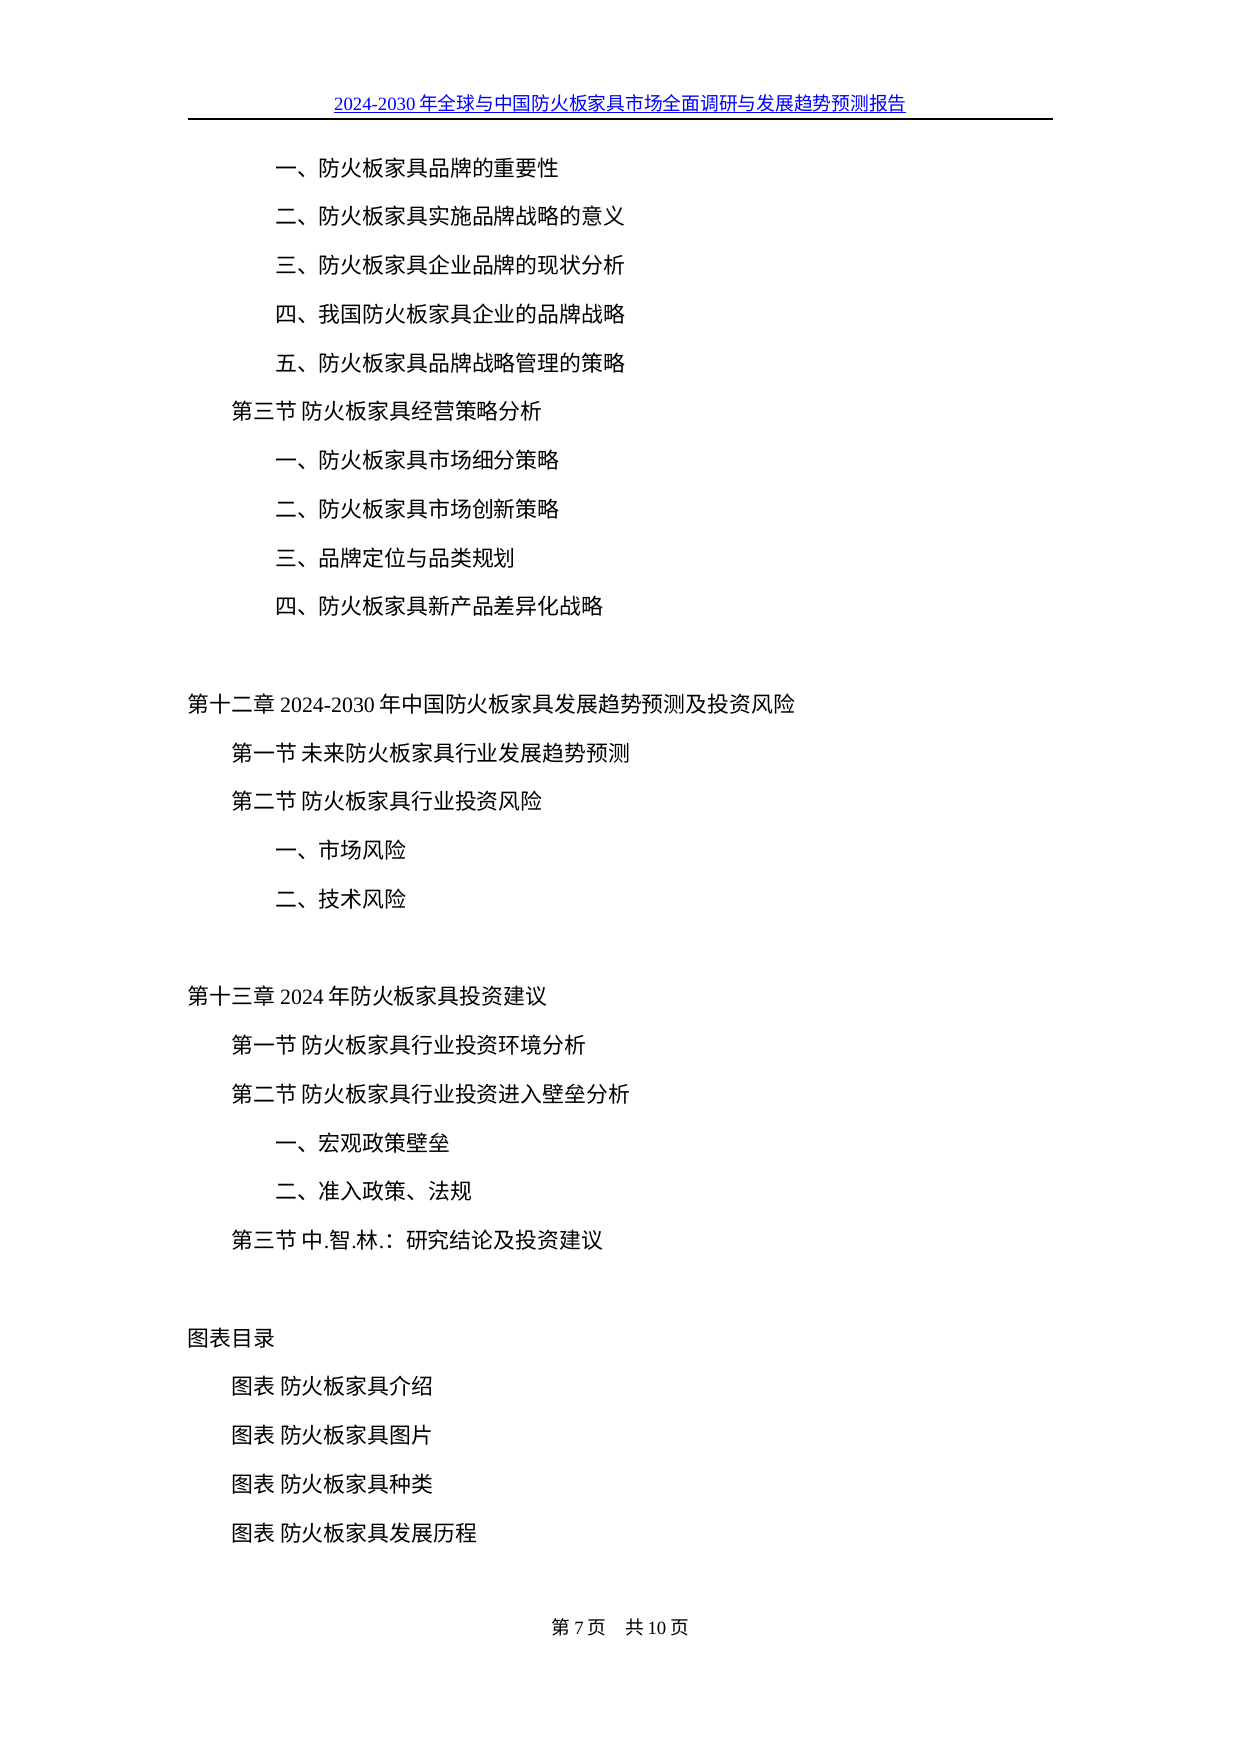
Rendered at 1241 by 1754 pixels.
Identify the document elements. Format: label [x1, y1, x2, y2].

text [187, 150, 1053, 1548]
